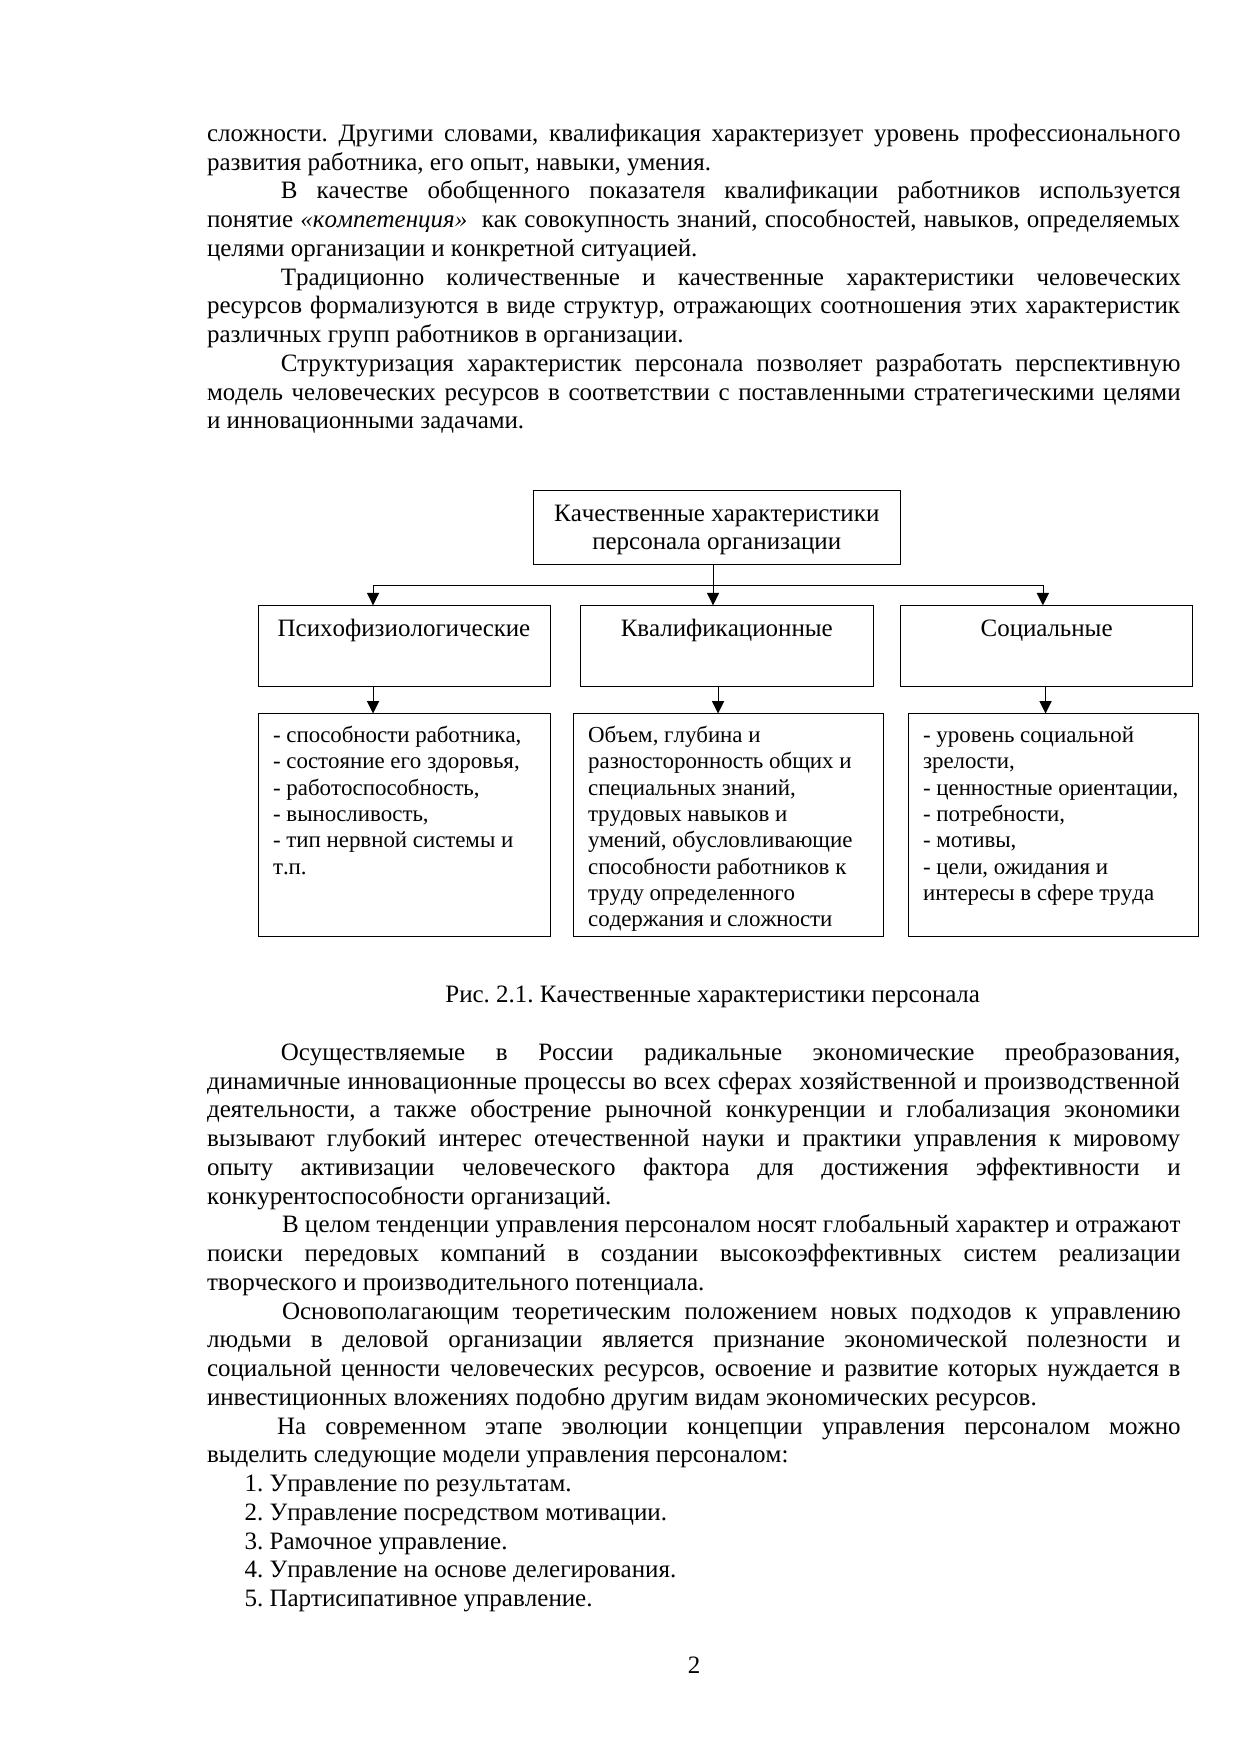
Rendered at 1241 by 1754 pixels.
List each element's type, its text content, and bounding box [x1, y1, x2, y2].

text В качестве обобщенного показателя квалификации работников используется понятие «компетенция» как совокупность знаний, способностей, навыков, определяемых целями организации и конкретной ситуацией. [207, 176, 1181, 262]
text Рис. 2.1. Качественные характеристики персонала [207, 979, 1181, 1008]
text Традиционно количественные и качественные характеристики человеческих ресурсов формализуются в виде структур, отражающих соотношения этих характеристик различных групп работников в организации. [207, 262, 1181, 348]
text 3. Рамочное управление. [207, 1526, 1181, 1554]
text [207, 118, 1181, 176]
text 5. Партисипативное управление. [207, 1583, 1181, 1612]
text 2. Управление посредством мотивации. [207, 1497, 1181, 1526]
text Структуризация характеристик персонала позволяет разработать перспективную модель человеческих ресурсов в соответствии с поставленными стратегическими целями и инновационными задачами. [207, 348, 1181, 434]
text 4. Управление на основе делегирования. [207, 1554, 1181, 1583]
text На современном этапе эволюции концепции управления персоналом можно выделить следующие модели управления персоналом: [207, 1411, 1181, 1468]
text Осуществляемые в России радикальные экономические преобразования, динамичные инновационные процессы во всех сферах хозяйственной и производственной деятельности, а также обострение рыночной конкуренции и глобализация экономики вызывают глубокий интерес отечественной науки и практики управления к мировому опыту активизации человеческого фактора для достижения эффективности и конкурентоспособности организаций. [207, 1037, 1181, 1209]
text 1. Управление по результатам. [207, 1468, 1181, 1497]
text В целом тенденции управления персоналом носят глобальный характер и отражают поиски передовых компаний в создании высокоэффективных систем реализации творческого и производительного потенциала. [207, 1209, 1181, 1296]
text Основополагающим теоретическим положением новых подходов к управлению людьми в деловой организации является признание экономической полезности и социальной ценности человеческих ресурсов, освоение и развитие которых нуждается в инвестиционных вложениях подобно другим видам экономических ресурсов. [207, 1296, 1181, 1411]
